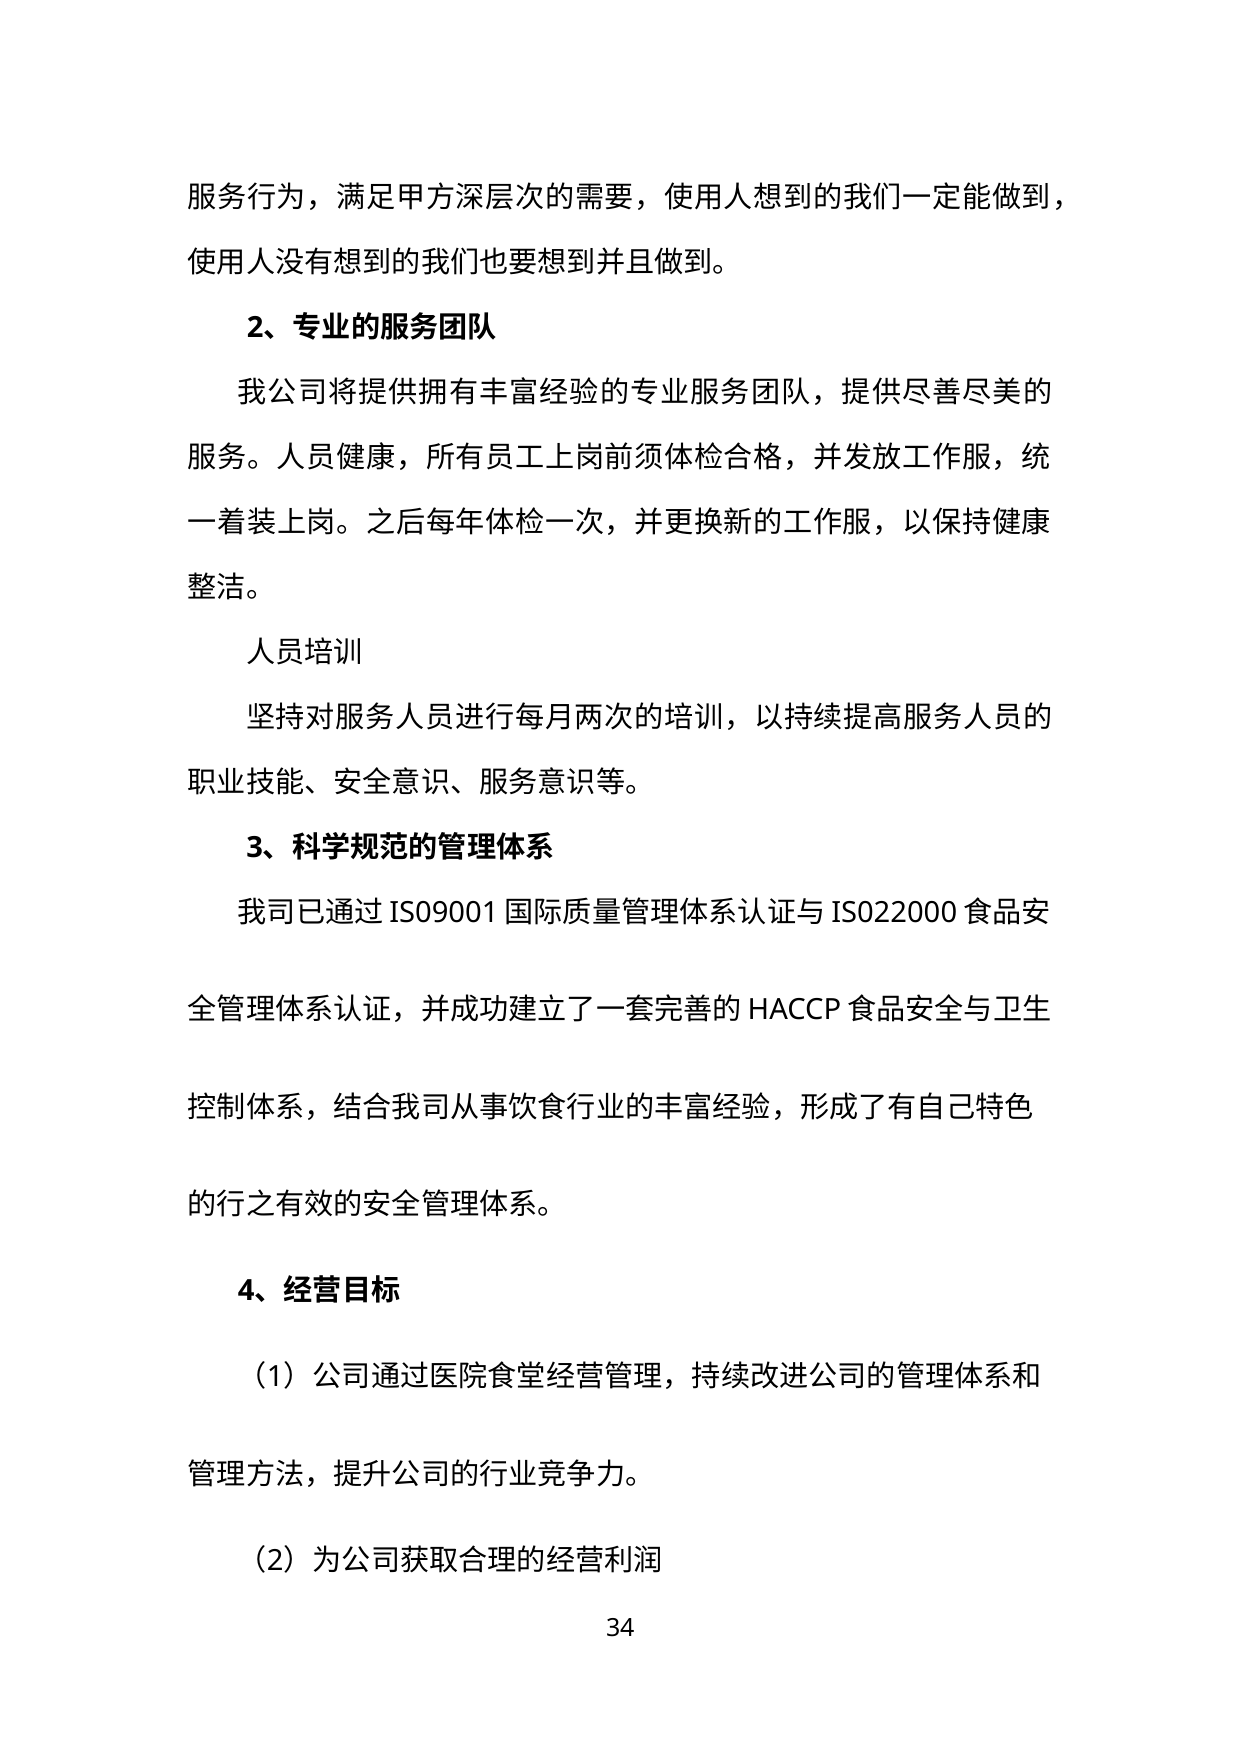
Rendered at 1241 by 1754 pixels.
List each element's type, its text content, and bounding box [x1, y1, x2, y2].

subtitle 3、科学规范的管理体系 [187, 812, 1053, 877]
text 4、经营目标 [187, 1256, 1053, 1321]
text 人员培训 [187, 617, 1053, 682]
text 我司已通过IS09001国际质量管理体系认证与IS022000食品安全管理体系认证，并成功建立了一套完善的HACCP食品安全与卫生控制体系，结合我司从事饮食行业的丰富经验，形成了有自己特色的行之有效的安全管理体系。 [187, 877, 1053, 1234]
text 坚持对服务人员进行每月两次的培训，以持续提高服务人员的职业技能、安全意识、服务意识等。 [187, 682, 1053, 812]
text （1）公司通过医院食堂经营管理，持续改进公司的管理体系和管理方法，提升公司的行业竞争力。 [187, 1342, 1053, 1504]
text 我公司将提供拥有丰富经验的专业服务团队，提供尽善尽美的服务。人员健康，所有员工上岗前须体检合格，并发放工作服，统一着装上岗。之后每年体检一次，并更换新的工作服，以保持健康整洁。 [187, 357, 1053, 617]
text （2）为公司获取合理的经营利润 [187, 1525, 1053, 1590]
subtitle 2、专业的服务团队 [247, 292, 1053, 357]
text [187, 162, 1053, 292]
